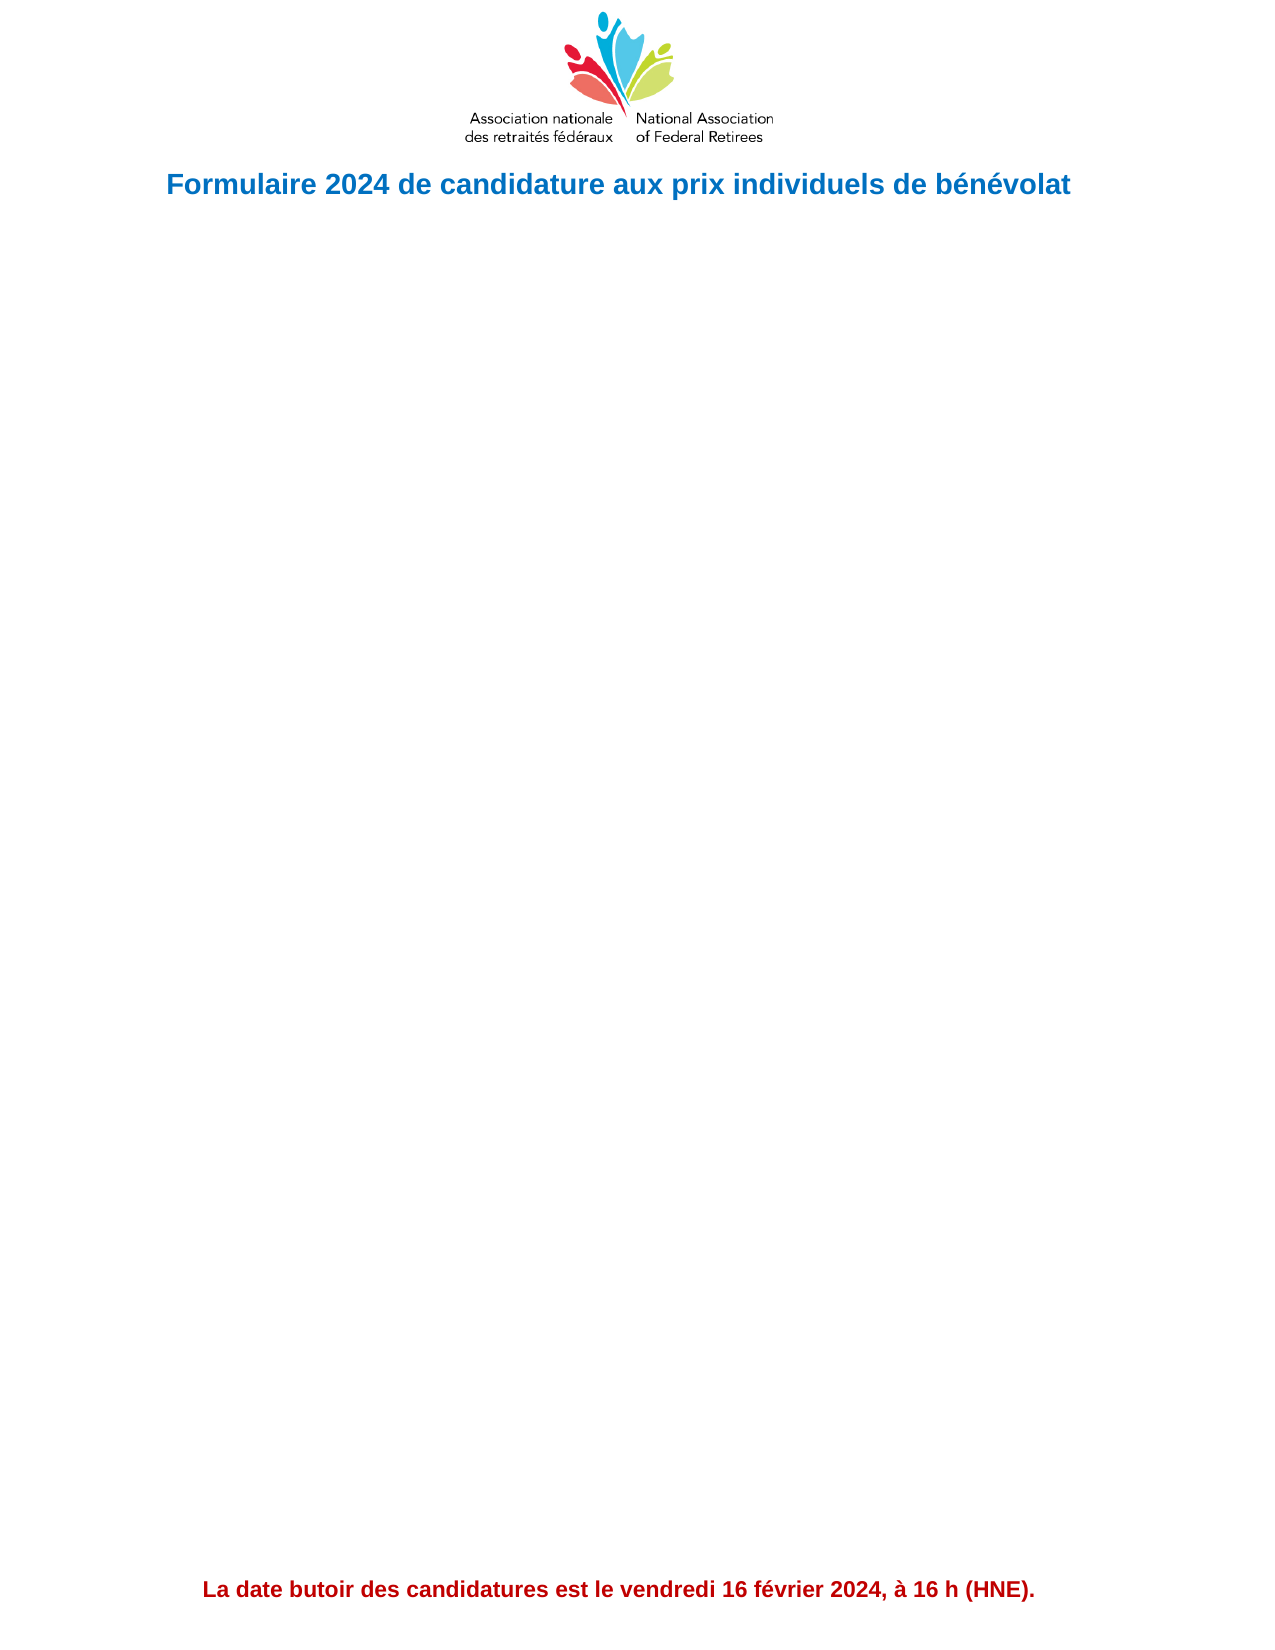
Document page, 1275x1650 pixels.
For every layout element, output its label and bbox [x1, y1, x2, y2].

picture [465, 11, 773, 142]
